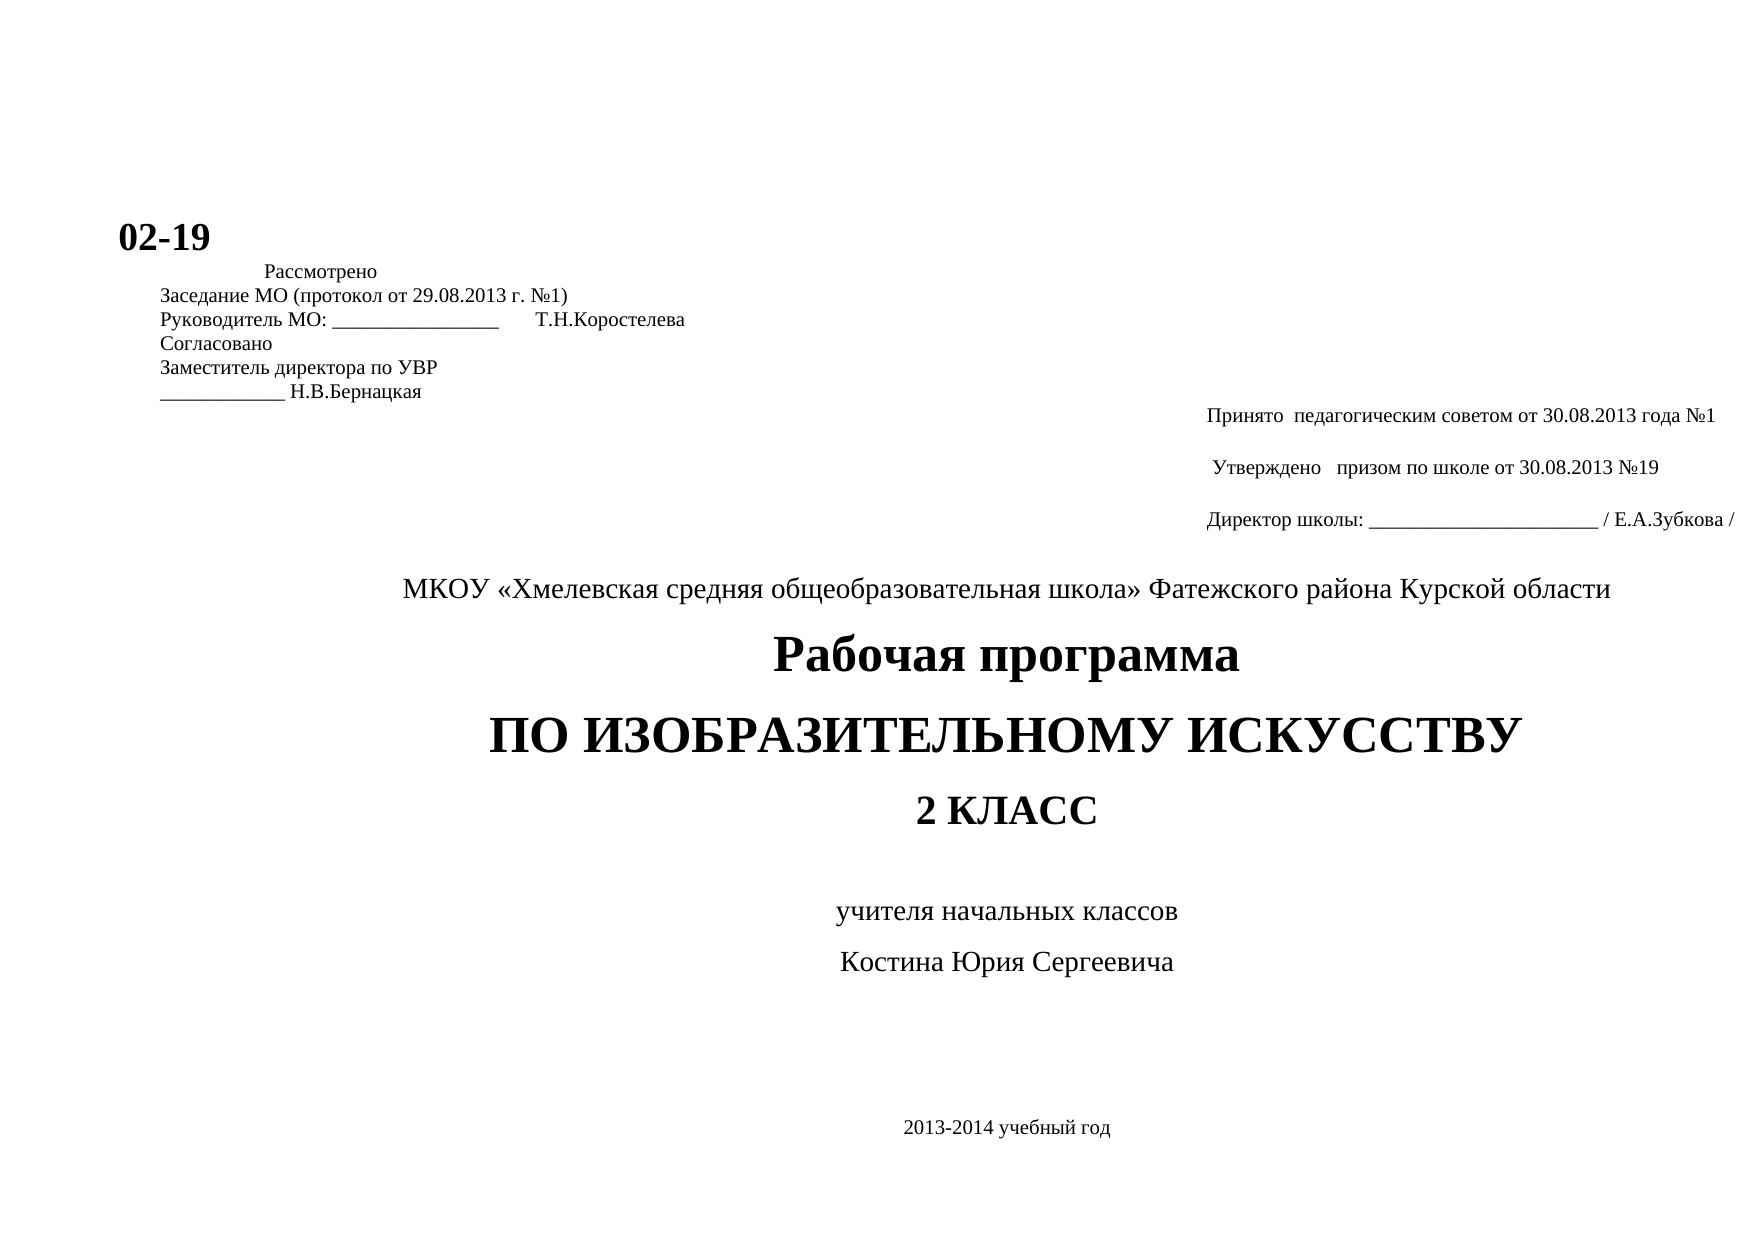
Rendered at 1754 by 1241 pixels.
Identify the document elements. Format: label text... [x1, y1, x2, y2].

text Утверждено призом по школе от 30.08.2013 №19 [118, 455, 1754, 479]
text МКОУ «Хмелевская средняя общеобразовательная школа» Фатежского района Курской области [118, 571, 1754, 605]
text Рабочая программа [118, 622, 1754, 682]
text 2013-2014 учебный год [118, 1115, 1754, 1139]
text Директор школы: ______________________ / Е.А.Зубкова / [118, 507, 1754, 531]
text Руководитель МО: ________________ Т.Н.Коростелева [118, 307, 1754, 331]
text Заседание МО (протокол от 29.08.2013 г. №1) [118, 283, 1754, 307]
text 2 КЛАСС [118, 785, 1754, 833]
text Костина Юрия Сергеевича [118, 944, 1754, 977]
text учителя начальных классов [118, 893, 1754, 926]
text ПО ИЗОБРАЗИТЕЛЬНОМУ ИСКУССТВУ [118, 704, 1754, 764]
text Заместитель директора по УВР [118, 355, 1754, 379]
text 02-19 [118, 213, 1754, 259]
text Принято педагогическим советом от 30.08.2013 года №1 [118, 403, 1754, 427]
text ____________ Н.В.Бернацкая [118, 379, 1754, 403]
text Согласовано [118, 331, 1754, 355]
text Рассмотрено [118, 259, 1754, 283]
